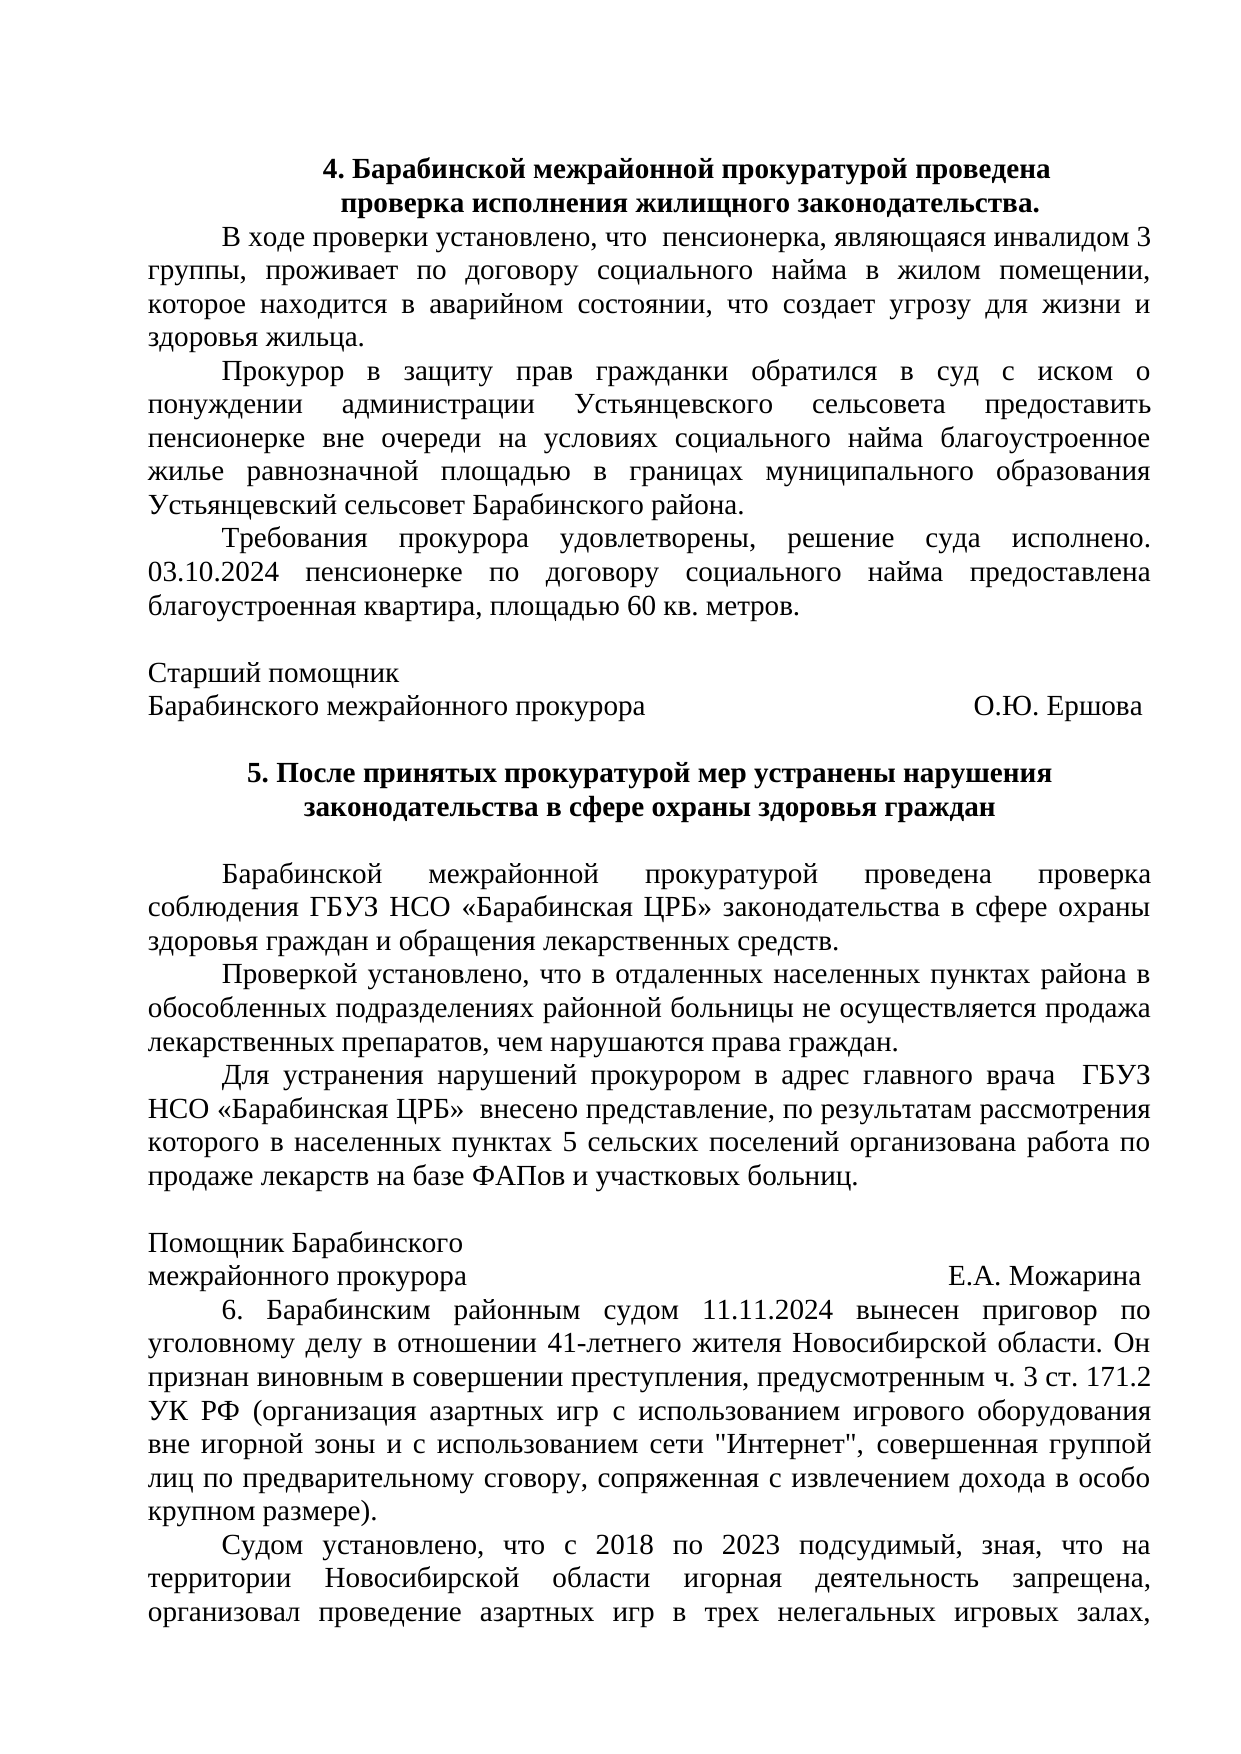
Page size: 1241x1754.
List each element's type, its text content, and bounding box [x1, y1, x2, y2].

text Прокурор в защиту прав гражданки обратился в суд с иском о понуждении администрации Устьянцевского сельсовета предоставить пенсионерке вне очереди на условиях социального найма благоустроенное жилье равнозначной площадью в границах муниципального образования Устьянцевский сельсовет Барабинского района. [148, 353, 1152, 521]
text Помощник Барабинского [148, 1225, 1152, 1258]
text 5. После принятых прокуратурой мер устранены нарушения законодательства в сфере охраны здоровья граждан [148, 755, 1152, 822]
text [148, 1527, 1152, 1627]
text Барабинского межрайонного прокурора О.Ю. Ершова [148, 688, 1152, 722]
text 6. Барабинским районным судом 11.11.2024 вынесен приговор по уголовному делу в отношении 41-летнего жителя Новосибирской области. Он признан виновным в совершении преступления, предусмотренным ч. 3 ст. 171.2 УК РФ (организация азартных игр с использованием игрового оборудования вне игорной зоны и с использованием сети "Интернет", совершенная группой лиц по предварительному сговору, сопряженная с извлечением дохода в особо крупном размере). [148, 1292, 1152, 1527]
text Проверкой установлено, что в отдаленных населенных пунктах района в обособленных подразделениях районной больницы не осуществляется продажа лекарственных препаратов, чем нарушаются права граждан. [148, 957, 1152, 1057]
text Для устранения нарушений прокурором в адрес главного врача ГБУЗ НСО «Барабинская ЦРБ» внесено представление, по результатам рассмотрения которого в населенных пунктах 5 сельских поселений организована работа по продаже лекарств на базе ФАПов и участковых больниц. [148, 1057, 1152, 1191]
text межрайонного прокурора Е.А. Можарина [148, 1258, 1152, 1292]
text Требования прокурора удовлетворены, решение суда исполнено. 03.10.2024 пенсионерке по договору социального найма предоставлена благоустроенная квартира, площадью 60 кв. метров. [148, 521, 1152, 621]
text В ходе проверки установлено, что пенсионерка, являющаяся инвалидом 3 группы, проживает по договору социального найма в жилом помещении, которое находится в аварийном состоянии, что создает угрозу для жизни и здоровья жильца. [148, 219, 1152, 353]
text 4. Барабинской межрайонной прокуратурой проведена [148, 152, 1152, 185]
text Барабинской межрайонной прокуратурой проведена проверка соблюдения ГБУЗ НСО «Барабинская ЦРБ» законодательства в сфере охраны здоровья граждан и обращения лекарственных средств. [148, 856, 1152, 957]
text проверка исполнения жилищного законодательства. [148, 185, 1152, 219]
text Старший помощник [148, 655, 1152, 688]
